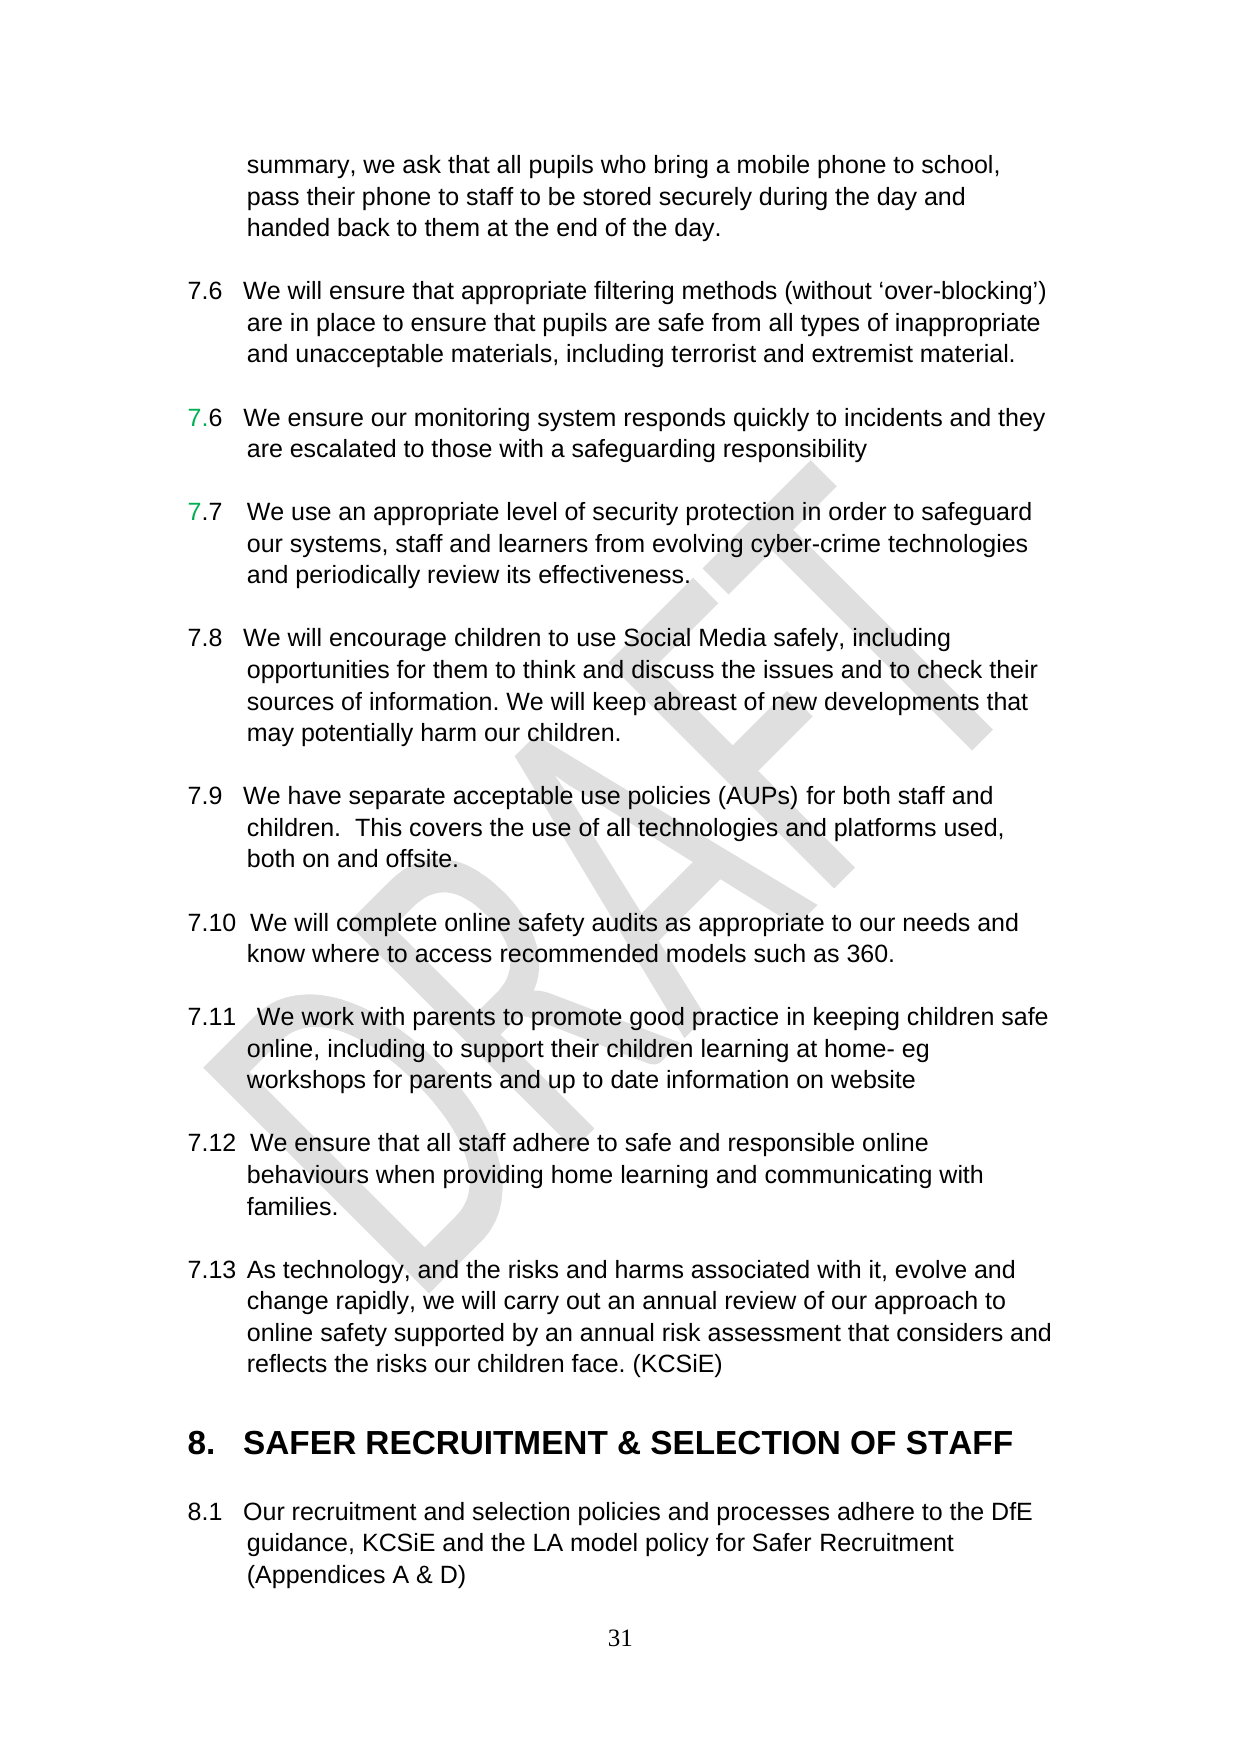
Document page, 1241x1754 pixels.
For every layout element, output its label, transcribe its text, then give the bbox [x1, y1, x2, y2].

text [187, 150, 1053, 242]
text 8.1 Our recruitment and selection policies and processes adhere to the DfE guidance, KCSiE and the LA model policy for Safer Recruitment (Appendices A & D) [187, 1497, 1053, 1589]
text 7.12 We ensure that all staff adhere to safe and responsible online behaviours when providing home learning and communicating with families. [187, 1128, 1053, 1220]
text 7.9 We have separate acceptable use policies (AUPs) for both staff and children. This covers the use of all technologies and platforms used, both on and offsite. [187, 781, 1053, 873]
text 7.8 We will encourage children to use Social Media safely, including opportunities for them to think and discuss the issues and to check their sources of information. We will keep abreast of new developments that may potentially harm our children. [187, 623, 1053, 747]
text 7.6 We will ensure that appropriate filtering methods (without ‘over-blocking’) are in place to ensure that pupils are safe from all types of inappropriate and unacceptable materials, including terrorist and extremist material. [187, 276, 1053, 368]
text 7.13 As technology, and the risks and harms associated with it, evolve and change rapidly, we will carry out an annual review of our approach to online safety supported by an annual risk assessment that considers and reflects the risks our children face. (KCSiE) [187, 1255, 1053, 1378]
text 7.6 We ensure our monitoring system responds quickly to incidents and they are escalated to those with a safeguarding responsibility [187, 402, 1053, 463]
text 8. SAFER RECRUITMENT & SELECTION OF STAFF [187, 1423, 1053, 1462]
text 7.11 We work with parents to promote good practice in keeping children safe online, including to support their children learning at home- eg workshops for parents and up to date information on website [187, 1002, 1053, 1094]
text 7.10 We will complete online safety audits as appropriate to our needs and know where to access recommended models such as 360. [187, 907, 1053, 968]
text 7.7 We use an appropriate level of security protection in order to safeguard our systems, staff and learners from evolving cyber-crime technologies and periodically review its effectiveness. [187, 497, 1053, 589]
